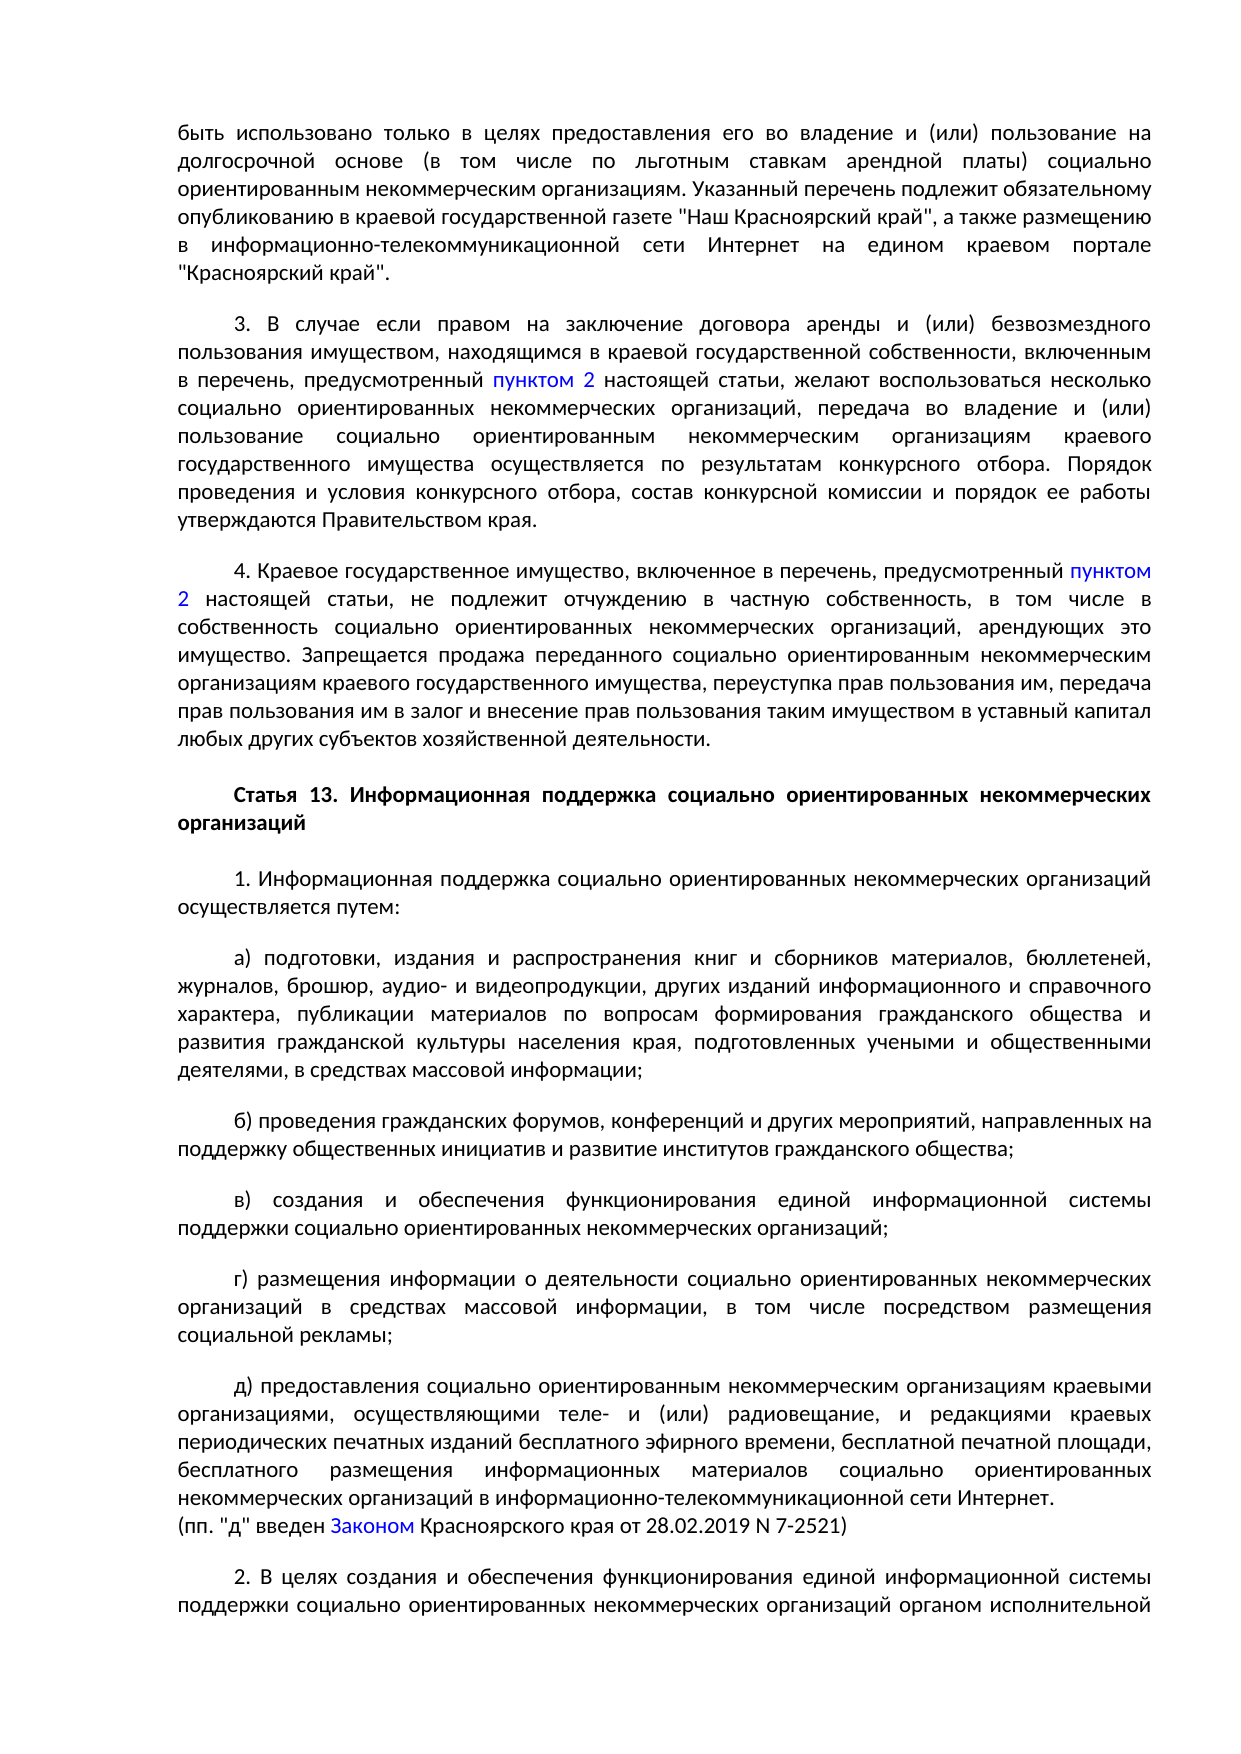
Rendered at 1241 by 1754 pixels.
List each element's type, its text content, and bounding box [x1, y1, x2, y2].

text 3. В случае если правом на заключение договора аренды и (или) безвозмездного пользования имуществом, находящимся в краевой государственной собственности, включенным в перечень, предусмотренный пунктом 2 настоящей статьи, желают воспользоваться несколько социально ориентированных некоммерческих организаций, передача во владение и (или) пользование социально ориентированным некоммерческим организациям краевого государственного имущества осуществляется по результатам конкурсного отбора. Порядок проведения и условия конкурсного отбора, состав конкурсной комиссии и порядок ее работы утверждаются Правительством края. [177, 309, 1152, 533]
text 4. Краевое государственное имущество, включенное в перечень, предусмотренный пунктом 2 настоящей статьи, не подлежит отчуждению в частную собственность, в том числе в собственность социально ориентированных некоммерческих организаций, арендующих это имущество. Запрещается продажа переданного социально ориентированным некоммерческим организациям краевого государственного имущества, переуступка прав пользования им, передача прав пользования им в залог и внесение прав пользования таким имуществом в уставный капитал любых других субъектов хозяйственной деятельности. [177, 556, 1152, 752]
text в) создания и обеспечения функционирования единой информационной системы поддержки социально ориентированных некоммерческих организаций; [177, 1185, 1152, 1241]
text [177, 118, 1152, 286]
text а) подготовки, издания и распространения книг и сборников материалов, бюллетеней, журналов, брошюр, аудио- и видеопродукции, других изданий информационного и справочного характера, публикации материалов по вопросам формирования гражданского общества и развития гражданской культуры населения края, подготовленных учеными и общественными деятелями, в средствах массовой информации; [177, 943, 1152, 1083]
text (пп. "д" введен Законом Красноярского края от 28.02.2019 N 7-2521) [177, 1511, 1152, 1539]
text г) размещения информации о деятельности социально ориентированных некоммерческих организаций в средствах массовой информации, в том числе посредством размещения социальной рекламы; [177, 1264, 1152, 1348]
title Статья 13. Информационная поддержка социально ориентированных некоммерческих организаций [177, 780, 1152, 836]
text 1. Информационная поддержка социально ориентированных некоммерческих организаций осуществляется путем: [177, 864, 1152, 921]
text д) предоставления социально ориентированным некоммерческим организациям краевыми организациями, осуществляющими теле- и (или) радиовещание, и редакциями краевых периодических печатных изданий бесплатного эфирного времени, бесплатной печатной площади, бесплатного размещения информационных материалов социально ориентированных некоммерческих организаций в информационно-телекоммуникационной сети Интернет. [177, 1371, 1152, 1511]
text б) проведения гражданских форумов, конференций и других мероприятий, направленных на поддержку общественных инициатив и развитие институтов гражданского общества; [177, 1106, 1152, 1162]
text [177, 1562, 1152, 1618]
